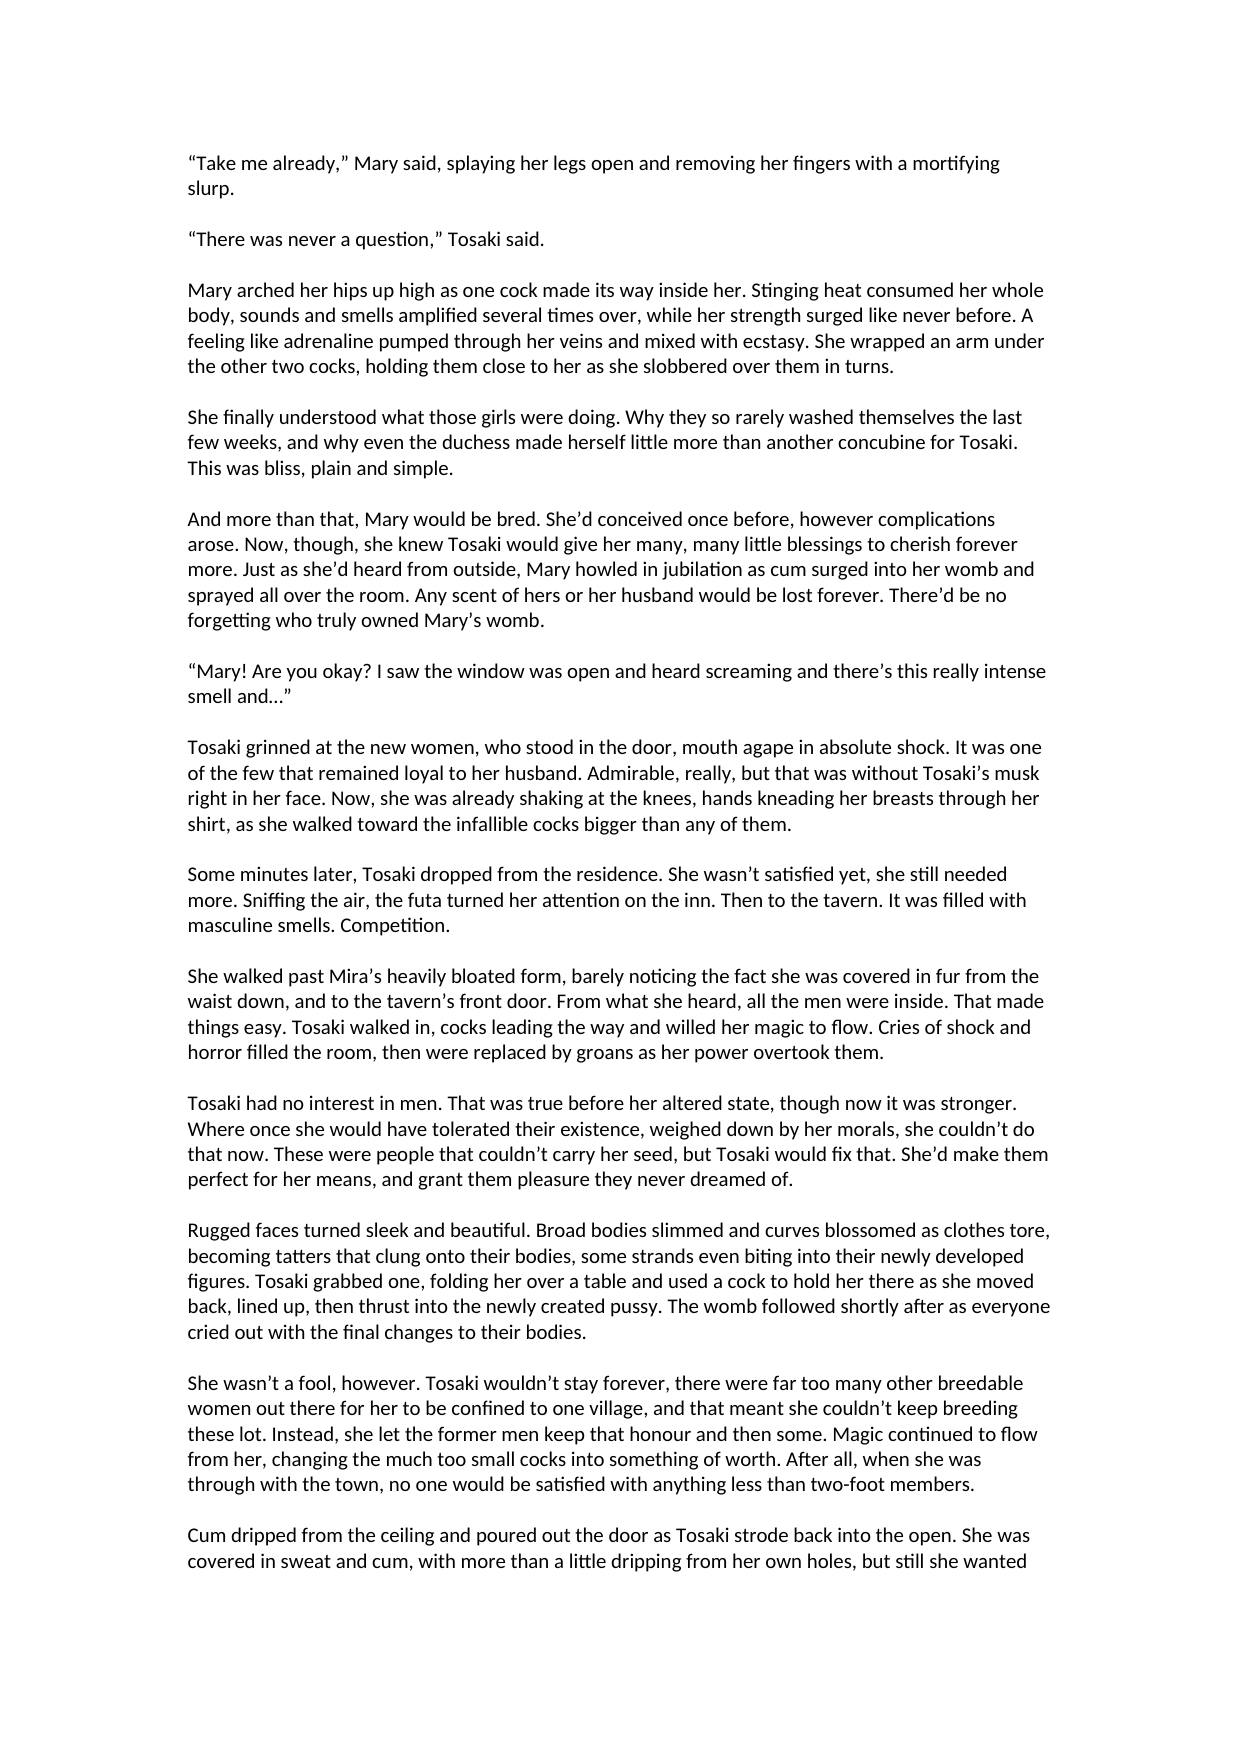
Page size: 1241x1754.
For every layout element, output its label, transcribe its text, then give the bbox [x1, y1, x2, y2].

text “Mary! Are you okay? I saw the window was open and heard screaming and there’s this really intense smell and…” [187, 658, 1053, 709]
text “There was never a question,” Tosaki said. [187, 226, 1053, 252]
text She wasn’t a fool, however. Tosaki wouldn’t stay forever, there were far too many other breedable women out there for her to be confined to one village, and that meant she couldn’t keep breeding these lot. Instead, she let the former men keep that honour and then some. Magic continued to flow from her, changing the much too small cocks into something of worth. After all, when she was through with the town, no one would be satisfied with anything less than two-foot members. [187, 1370, 1053, 1497]
text Mary arched her hips up high as one cock made its way inside her. Stinging heat consumed her whole body, sounds and smells amplified several times over, while her strength surged like never before. A feeling like adrenaline pumped through her veins and mixed with ecstasy. She wrapped an arm under the other two cocks, holding them close to her as she slobbered over them in turns. [187, 277, 1053, 379]
text Tosaki grinned at the new women, who stood in the door, mouth agape in absolute shock. It was one of the few that remained loyal to her husband. Admirable, really, but that was without Tosaki’s musk right in her face. Now, she was already shaking at the knees, hands kneading her breasts through her shirt, as she walked toward the infallible cocks bigger than any of them. [187, 734, 1053, 836]
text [187, 1522, 1053, 1573]
text She walked past Mira’s heavily bloated form, barely noticing the fact she was covered in fur from the waist down, and to the tavern’s front door. From what she heard, all the men were inside. That made things easy. Tosaki walked in, cocks leading the way and willed her magic to flow. Cries of shock and horror filled the room, then were replaced by groans as her power overtook them. [187, 963, 1053, 1065]
text Rugged faces turned sleek and beautiful. Broad bodies slimmed and curves blossomed as clothes tore, becoming tatters that clung onto their bodies, some strands even biting into their newly developed figures. Tosaki grabbed one, folding her over a table and used a cock to hold her there as she moved back, lined up, then thrust into the newly created pussy. The womb followed shortly after as everyone cried out with the final changes to their bodies. [187, 1217, 1053, 1344]
text She finally understood what those girls were doing. Why they so rarely washed themselves the last few weeks, and why even the duchess made herself little more than another concubine for Tosaki. This was bliss, plain and simple. [187, 404, 1053, 480]
text Some minutes later, Tosaki dropped from the residence. She wasn’t satisfied yet, she still needed more. Sniffing the air, the futa turned her attention on the inn. Then to the tavern. It was filled with masculine smells. Competition. [187, 862, 1053, 938]
text “Take me already,” Mary said, splaying her legs open and removing her fingers with a mortifying slurp. [187, 150, 1053, 201]
text And more than that, Mary would be bred. She’d conceived once before, however complications arose. Now, though, she knew Tosaki would give her many, many little blessings to cherish forever more. Just as she’d heard from outside, Mary howled in jubilation as cum surged into her womb and sprayed all over the room. Any scent of hers or her husband would be lost forever. There’d be no forgetting who truly owned Mary’s womb. [187, 506, 1053, 633]
text Tosaki had no interest in men. That was true before her altered state, though now it was stronger. Where once she would have tolerated their existence, weighed down by her morals, she couldn’t do that now. These were people that couldn’t carry her seed, but Tosaki would fix that. She’d make them perfect for her means, and grant them pleasure they never dreamed of. [187, 1090, 1053, 1192]
